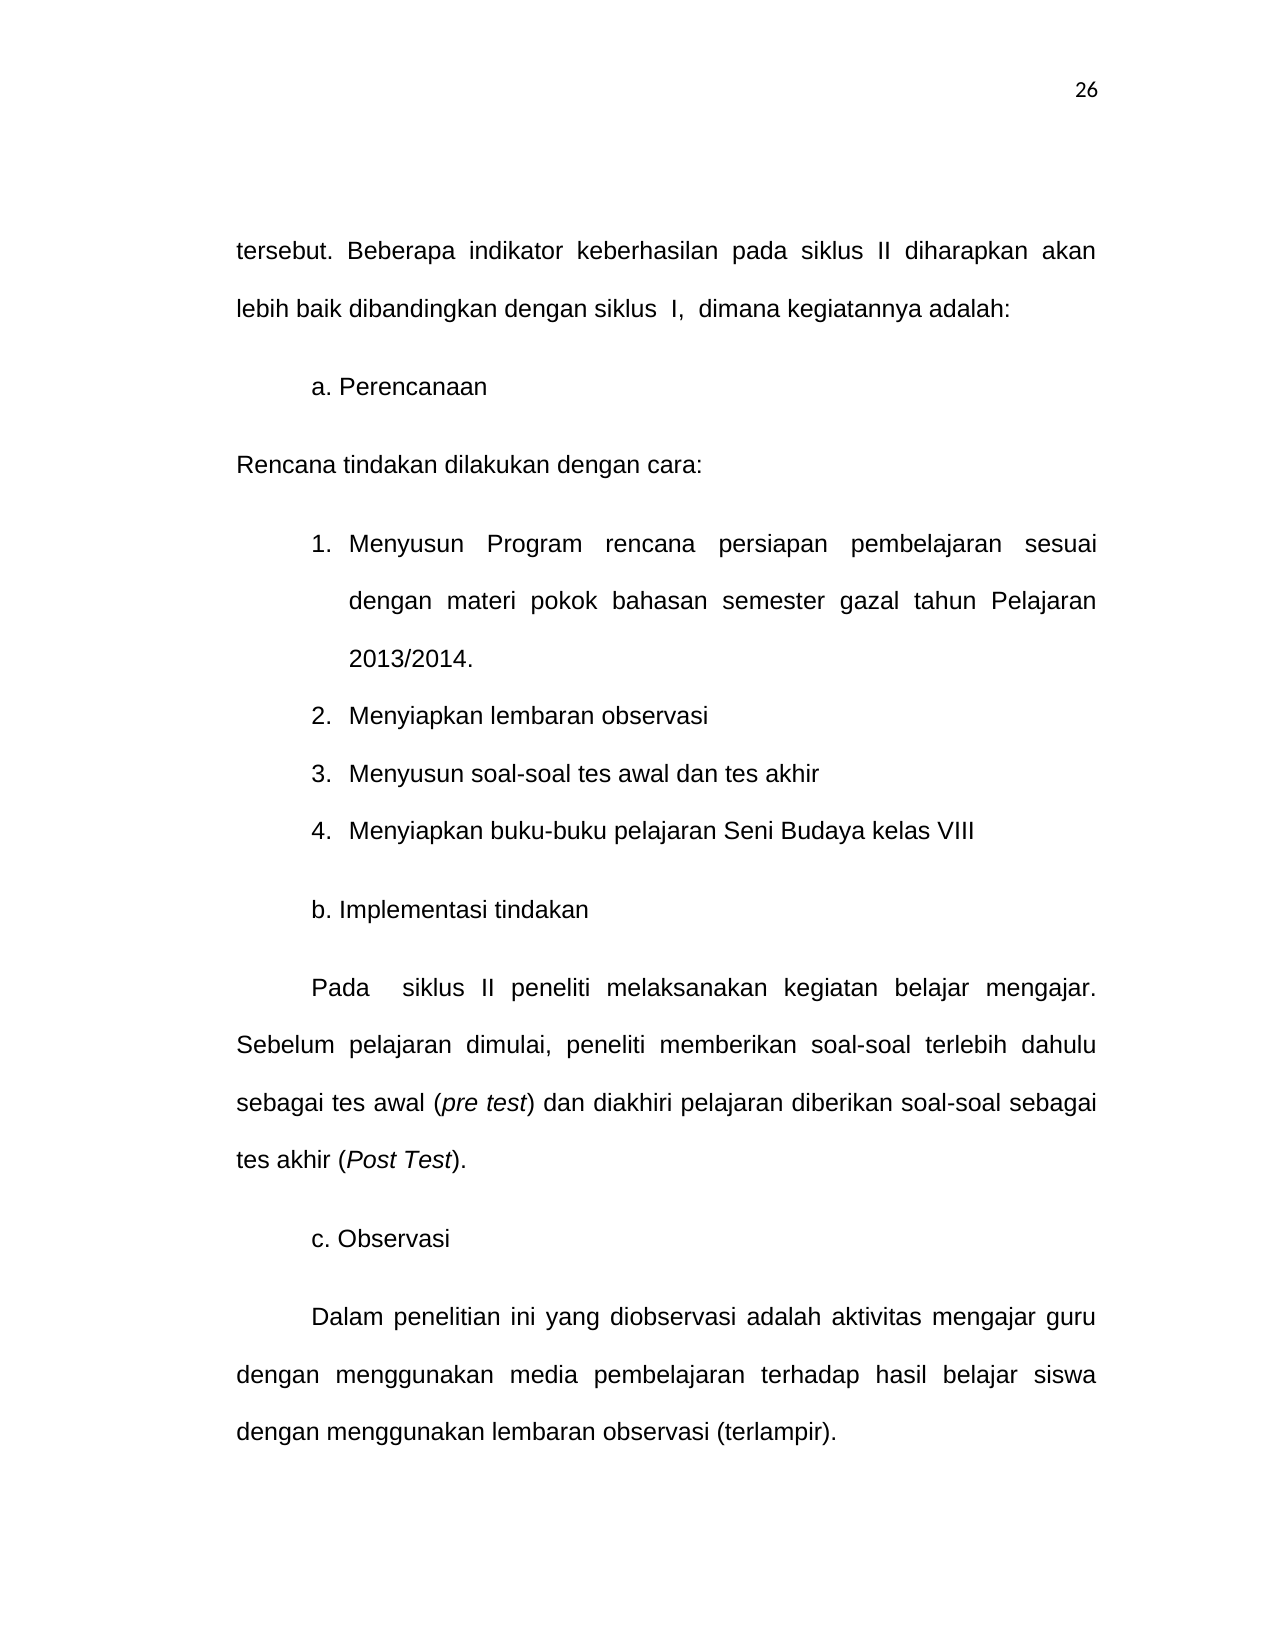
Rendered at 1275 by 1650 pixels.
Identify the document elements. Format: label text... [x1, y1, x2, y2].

text b. Implementasi tindakan [311, 894, 1098, 923]
list Menyusun soal-soal tes awal dan tes akhir [311, 759, 1098, 787]
list Menyiapkan buku-buku pelajaran Seni Budaya kelas VIII [311, 816, 1098, 845]
list Menyiapkan lembaran observasi [311, 701, 1098, 730]
text a. Perencanaan [236, 372, 1098, 401]
text Pada siklus II peneliti melaksanakan kegiatan belajar mengajar. Sebelum pelajaran dimulai, peneliti memberikan soal-soal terlebih dahulu sebagai tes awal (pre test) dan diakhiri pelajaran diberikan soal-soal sebagai tes akhir (Post Test). [236, 973, 1098, 1174]
text c. Observasi [236, 1224, 1098, 1252]
text Dalam penelitian ini yang diobservasi adalah aktivitas mengajar guru dengan menggunakan media pembelajaran terhadap hasil belajar siswa dengan menggunakan lembaran observasi (terlampir). [236, 1302, 1098, 1446]
list Menyusun Program rencana persiapan pembelajaran sesuai dengan materi pokok bahasan semester gazal tahun Pelajaran 2013/2014. [311, 529, 1098, 672]
text Rencana tindakan dilakukan dengan cara: [236, 450, 1098, 479]
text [236, 236, 1098, 322]
